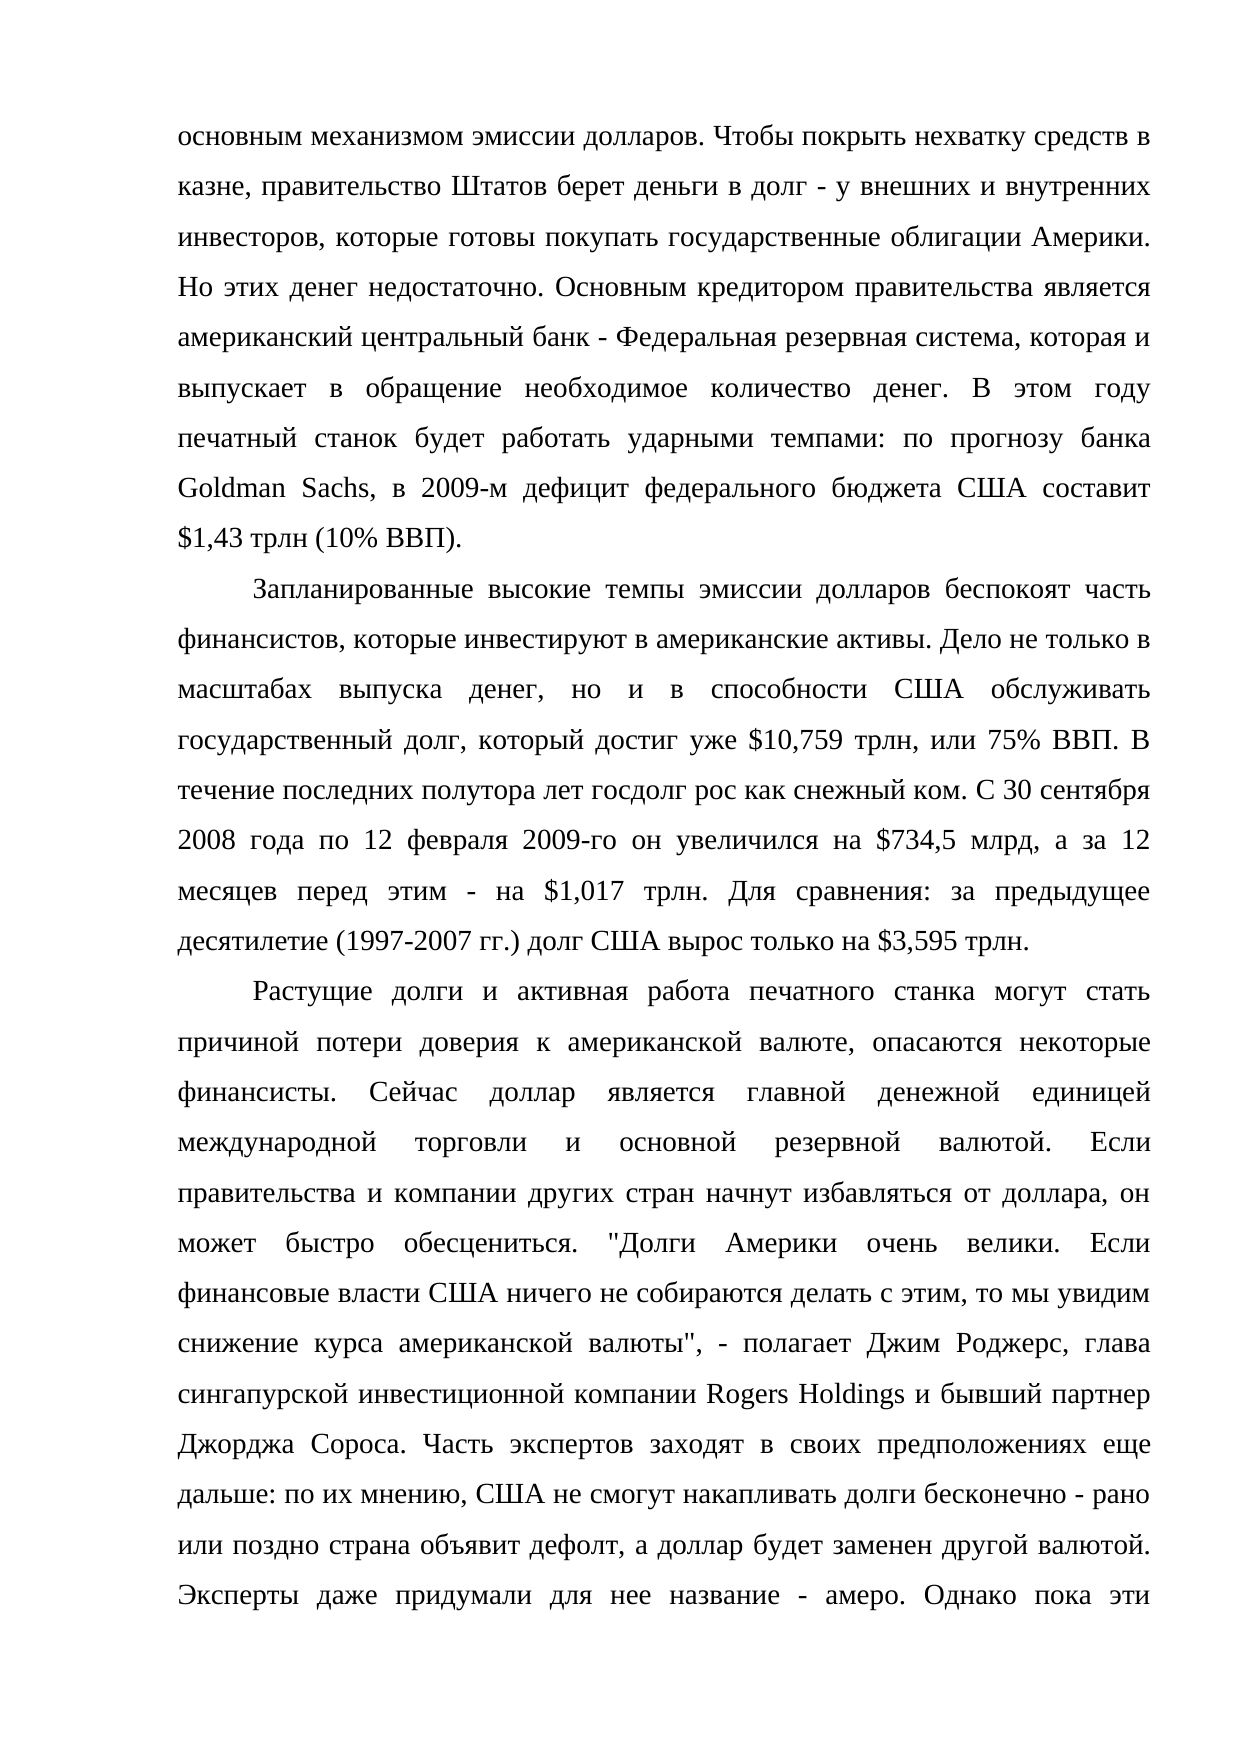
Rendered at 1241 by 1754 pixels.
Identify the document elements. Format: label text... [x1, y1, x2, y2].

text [177, 118, 1152, 554]
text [177, 973, 1152, 1611]
text Запланированные высокие темпы эмиссии долларов беспокоят часть финансистов, которые инвестируют в американские активы. Дело не только в масштабах выпуска денег, но и в способности США обслуживать государственный долг, который достиг уже $10,759 трлн, или 75% ВВП. В течение последних полутора лет госдолг рос как снежный ком. С 30 сентября 2008 года по 12 февраля 2009-го он увеличился на $734,5 млрд, а за 12 месяцев перед этим - на $1,017 трлн. Для сравнения: за предыдущее десятилетие (1997-2007 гг.) долг США вырос только на $3,595 трлн. [177, 571, 1152, 957]
